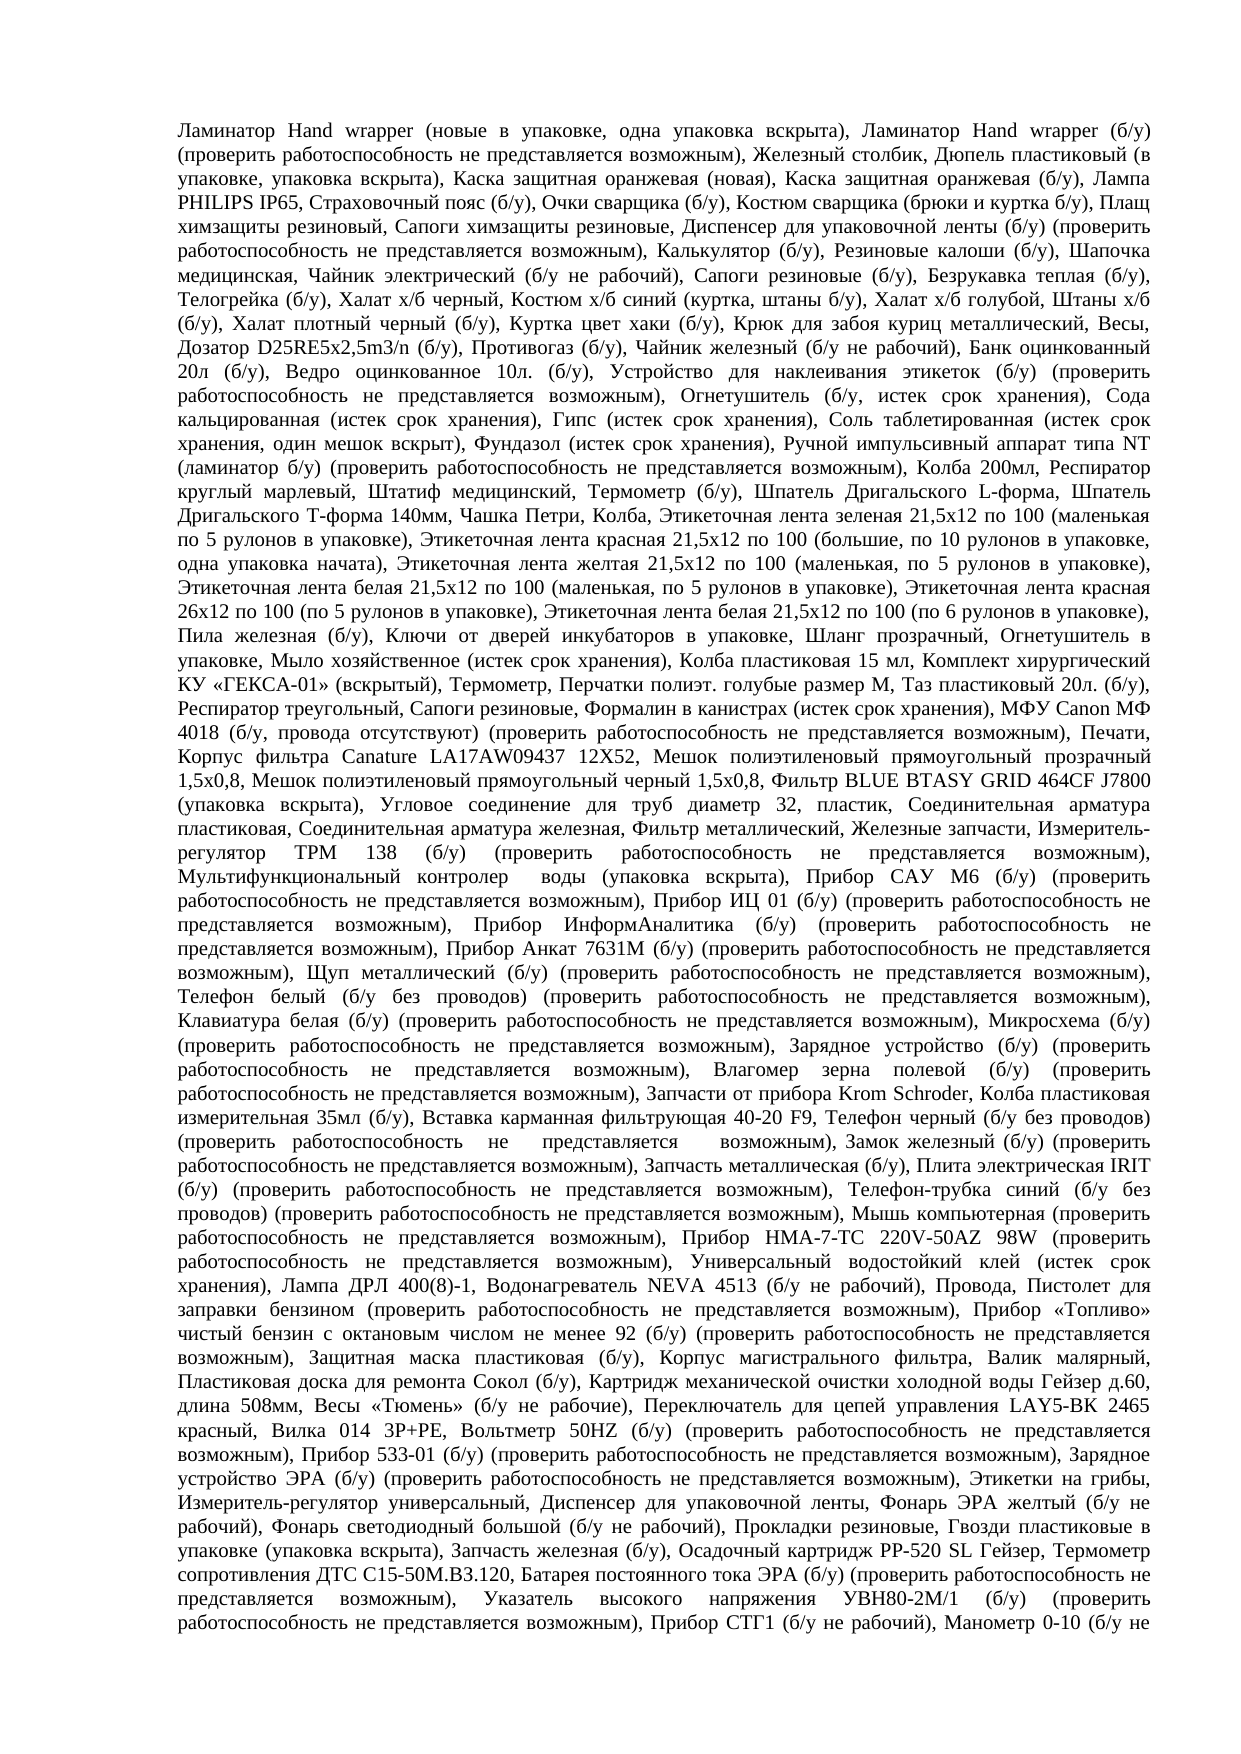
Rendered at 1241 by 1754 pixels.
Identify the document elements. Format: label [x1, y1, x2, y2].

text [177, 118, 1152, 1634]
